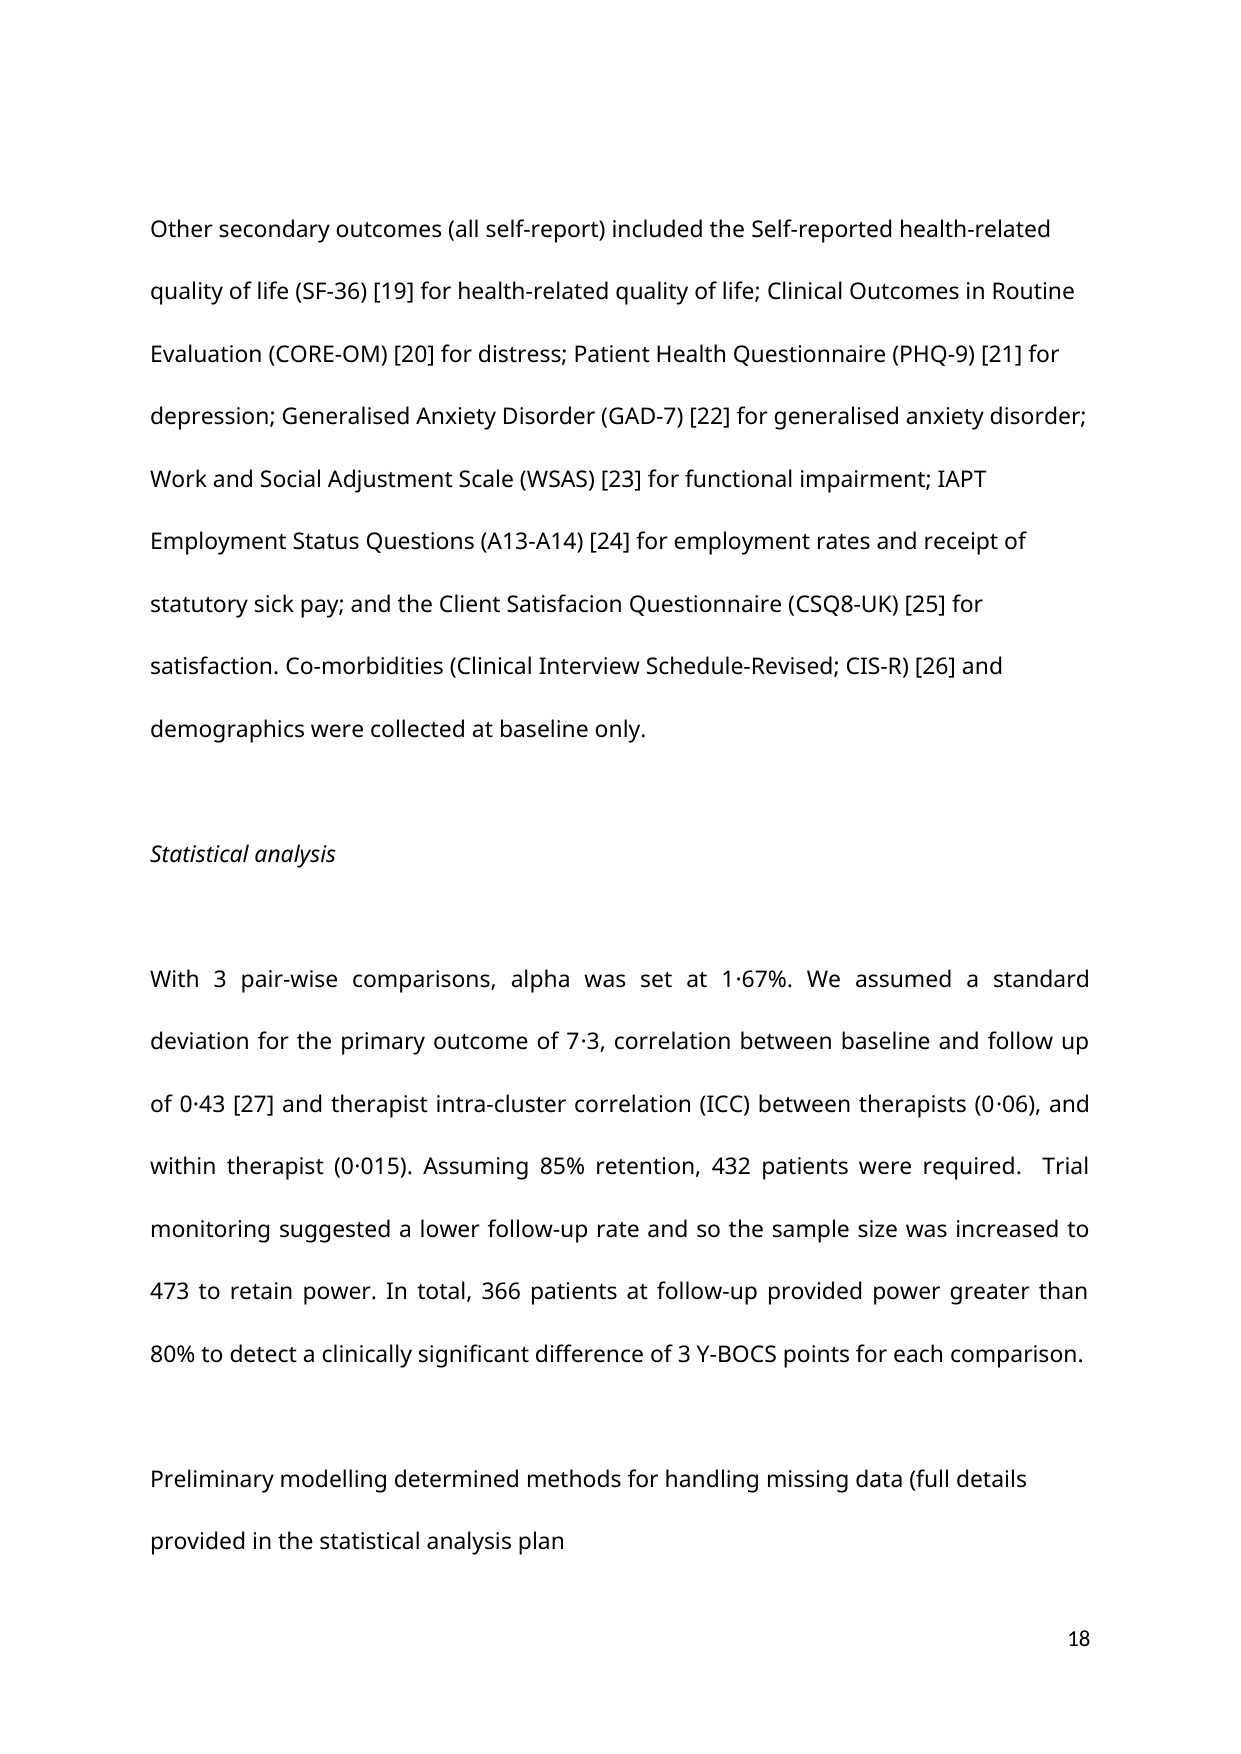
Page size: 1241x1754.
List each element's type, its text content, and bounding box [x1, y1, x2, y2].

text Statistical analysis [150, 837, 1090, 869]
text Other secondary outcomes (all self-report) included the Self-reported health-related quality of life (SF-36) [19] for health-related quality of life; Clinical Outcomes in Routine Evaluation (CORE-OM) [20] for distress; Patient Health Questionnaire (PHQ-9) [21] for depression; Generalised Anxiety Disorder (GAD-7) [22] for generalised anxiety disorder; Work and Social Adjustment Scale (WSAS) [23] for functional impairment; IAPT Employment Status Questions (A13-A14) [24] for employment rates and receipt of statutory sick pay; and the Client Satisfacion Questionnaire (CSQ8-UK) [25] for satisfaction. Co-morbidities (Clinical Interview Schedule-Revised; CIS-R) [26] and demographics were collected at baseline only. [150, 212, 1090, 744]
text With 3 pair-wise comparisons, alpha was set at 1·67%. We assumed a standard deviation for the primary outcome of 7·3, correlation between baseline and follow up of 0·43 [27] and therapist intra-cluster correlation (ICC) between therapists (0·06), and within therapist (0·015). Assuming 85% retention, 432 patients were required. Trial monitoring suggested a lower follow-up rate and so the sample size was increased to 473 to retain power. In total, 366 patients at follow-up provided power greater than 80% to detect a clinically significant difference of 3 Y-BOCS points for each comparison. [150, 962, 1090, 1369]
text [150, 1462, 1090, 1556]
